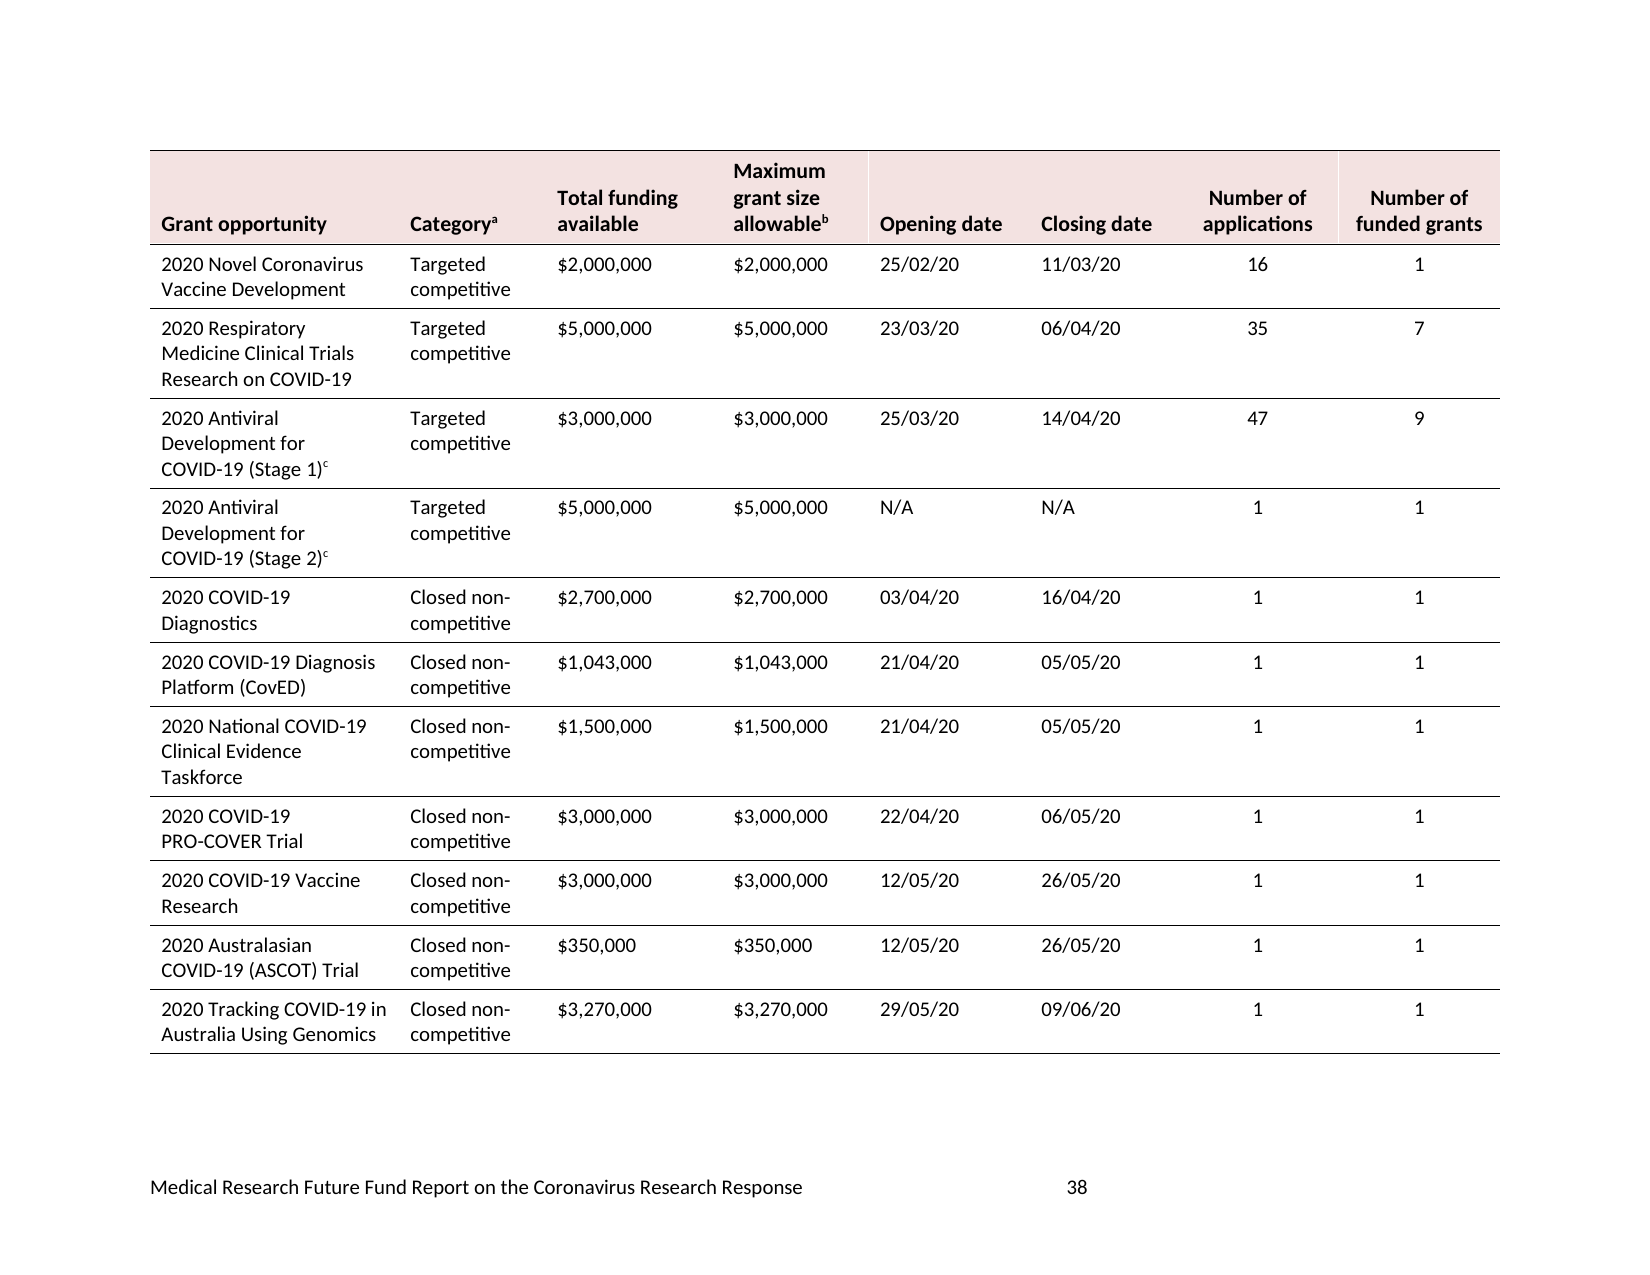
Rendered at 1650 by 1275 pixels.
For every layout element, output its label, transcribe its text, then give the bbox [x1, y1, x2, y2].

table_cell 35 [1177, 309, 1338, 398]
table_cell $5,000,000 [722, 309, 868, 398]
table_cell 1 [1177, 643, 1338, 706]
table_cell Closed non-competitive [399, 643, 546, 706]
table_cell 1 [1177, 861, 1338, 924]
table_header Categorya [399, 151, 546, 243]
table_cell $2,000,000 [722, 245, 868, 308]
table_cell 1 [1339, 990, 1500, 1053]
table_cell Closed non-competitive [399, 707, 546, 796]
table_cell $2,700,000 [546, 578, 722, 642]
table_cell 1 [1177, 578, 1338, 642]
table_cell Closed non-competitive [399, 797, 546, 860]
table_cell Targeted competitive [399, 309, 546, 398]
table_cell $5,000,000 [722, 489, 868, 577]
table_cell 2020 Tracking COVID-19 in Australia Using Genomics [150, 990, 399, 1053]
table_cell 2020 Australasian COVID-19 (ASCOT) Trial [150, 926, 399, 989]
table_cell $3,000,000 [546, 399, 722, 487]
table_cell 16 [1177, 245, 1338, 308]
table_cell 09/06/20 [1030, 990, 1177, 1053]
table_cell 26/05/20 [1030, 926, 1177, 989]
table_cell 1 [1177, 926, 1338, 989]
table_cell 2020 Antiviral Development for COVID-19 (Stage 2)c [150, 489, 399, 577]
table_cell 16/04/20 [1030, 578, 1177, 642]
table_header Closing date [1030, 151, 1177, 243]
table_cell $3,000,000 [546, 797, 722, 860]
table_cell 29/05/20 [869, 990, 1030, 1053]
table_cell $2,000,000 [546, 245, 722, 308]
table_cell Closed non-competitive [399, 990, 546, 1053]
table_cell $3,000,000 [546, 861, 722, 924]
table_header Grant opportunity [150, 151, 399, 243]
table_cell 2020 COVID-19 Diagnostics [150, 578, 399, 642]
table_cell 2020 Respiratory Medicine Clinical Trials Research on COVID-19 [150, 309, 399, 398]
table_cell $3,000,000 [722, 797, 868, 860]
table_header Number of funded grants [1339, 151, 1500, 243]
table_cell $2,700,000 [722, 578, 868, 642]
table_cell $3,000,000 [722, 399, 868, 487]
table_cell N/A [1030, 489, 1177, 577]
table_cell 03/04/20 [869, 578, 1030, 642]
table_cell $350,000 [722, 926, 868, 989]
table_cell 14/04/20 [1030, 399, 1177, 487]
table_cell 23/03/20 [869, 309, 1030, 398]
table_cell N/A [869, 489, 1030, 577]
table_cell 2020 COVID-19 PRO-COVER Trial [150, 797, 399, 860]
table_cell 2020 Antiviral Development for COVID-19 (Stage 1)c [150, 399, 399, 487]
table_cell 47 [1177, 399, 1338, 487]
table_cell $350,000 [546, 926, 722, 989]
table_header Total funding available [546, 151, 722, 243]
table_cell 05/05/20 [1030, 707, 1177, 796]
table_cell $1,500,000 [546, 707, 722, 796]
table_cell 1 [1339, 797, 1500, 860]
table_cell 9 [1339, 399, 1500, 487]
table_header Number of applications [1177, 151, 1338, 243]
table_cell 1 [1177, 797, 1338, 860]
table_cell 25/03/20 [869, 399, 1030, 487]
table_cell 1 [1339, 489, 1500, 577]
table_cell Targeted competitive [399, 245, 546, 308]
table_cell $1,500,000 [722, 707, 868, 796]
table_cell 1 [1177, 489, 1338, 577]
table_cell 1 [1339, 245, 1500, 308]
table_cell 1 [1339, 707, 1500, 796]
table_cell 05/05/20 [1030, 643, 1177, 706]
table_cell 11/03/20 [1030, 245, 1177, 308]
table_cell 2020 Novel Coronavirus Vaccine Development [150, 245, 399, 308]
table_cell Closed non-competitive [399, 926, 546, 989]
table_cell $1,043,000 [546, 643, 722, 706]
table_cell 12/05/20 [869, 861, 1030, 924]
table_cell $5,000,000 [546, 309, 722, 398]
table_cell Closed non-competitive [399, 861, 546, 924]
table_cell $3,270,000 [546, 990, 722, 1053]
table_cell 7 [1339, 309, 1500, 398]
table_cell 06/05/20 [1030, 797, 1177, 860]
table_cell Closed non-competitive [399, 578, 546, 642]
table_cell 1 [1177, 707, 1338, 796]
table_cell 1 [1339, 578, 1500, 642]
table_cell 1 [1339, 861, 1500, 924]
table_header Opening date [869, 151, 1030, 243]
table_header Maximum grant size allowableb [722, 151, 868, 243]
table_cell 1 [1177, 990, 1338, 1053]
table_cell $3,270,000 [722, 990, 868, 1053]
table_cell Targeted competitive [399, 399, 546, 487]
table_cell 06/04/20 [1030, 309, 1177, 398]
table_cell $5,000,000 [546, 489, 722, 577]
table_cell 21/04/20 [869, 643, 1030, 706]
table_cell 21/04/20 [869, 707, 1030, 796]
table_cell 22/04/20 [869, 797, 1030, 860]
table_cell Targeted competitive [399, 489, 546, 577]
table_cell $1,043,000 [722, 643, 868, 706]
table_cell 2020 COVID-19 Vaccine Research [150, 861, 399, 924]
table_cell 1 [1339, 926, 1500, 989]
table_cell 2020 National COVID-19 Clinical Evidence Taskforce [150, 707, 399, 796]
table_cell 26/05/20 [1030, 861, 1177, 924]
table_cell 2020 COVID-19 Diagnosis Platform (CovED) [150, 643, 399, 706]
table_cell 1 [1339, 643, 1500, 706]
table_cell 12/05/20 [869, 926, 1030, 989]
table_cell $3,000,000 [722, 861, 868, 924]
table_cell 25/02/20 [869, 245, 1030, 308]
